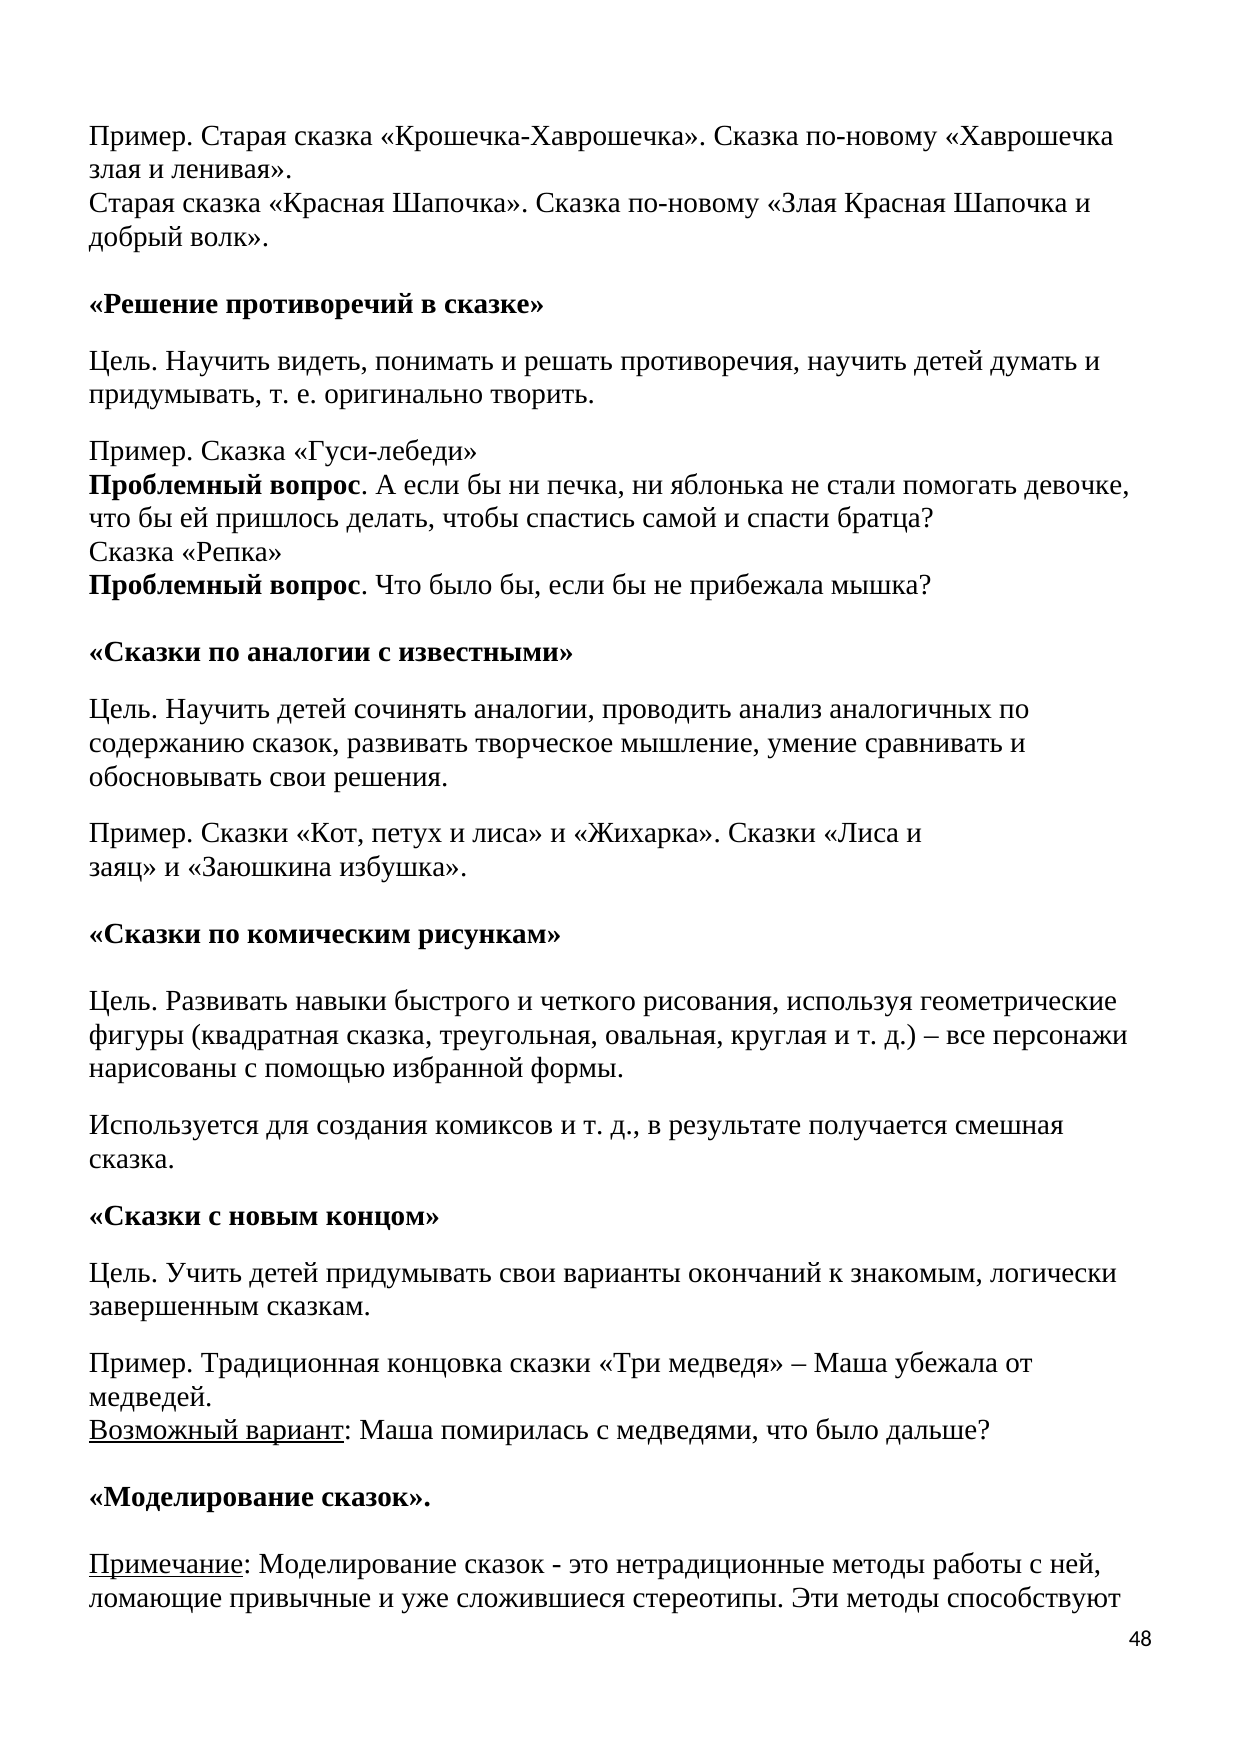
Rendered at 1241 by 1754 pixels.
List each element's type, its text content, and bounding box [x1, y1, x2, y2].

text Цель. Научить видеть, понимать и решать противоречия, научить детей думать и придумывать, т. е. оригинально творить. [89, 343, 1152, 410]
text Проблемный вопрос. А если бы ни печка, ни яблонька не стали помогать девочке, что бы ей пришлось делать, чтобы спастись самой и спасти братца? [89, 467, 1152, 534]
text Цель. Развивать навыки быстрого и четкого рисования, используя геометрические фигуры (квадратная сказка, треугольная, овальная, круглая и т. д.) – все персонажи нарисованы с помощью избранной формы. [89, 983, 1152, 1084]
text Используется для создания комиксов и т. д., в результате получается смешная сказка. [89, 1107, 1152, 1174]
text Сказка «Репка» [89, 534, 1152, 567]
text Возможный вариант: Маша помирилась с медведями, что было дальше? [89, 1412, 1152, 1446]
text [89, 1547, 1152, 1614]
text Пример. Сказки «Кот, петух и лиса» и «Жихарка». Сказки «Лиса и заяц» и «Заюшкина избушка». [89, 816, 1152, 883]
text Пример. Сказка «Гуси-лебеди» [89, 433, 1152, 467]
text Цель. Учить детей придумывать свои варианты окончаний к знакомым, логически завершенным сказкам. [89, 1255, 1152, 1322]
text Цель. Научить детей сочинять аналогии, проводить анализ аналогичных по содержанию сказок, развивать творческое мышление, умение сравнивать и обосновывать свои решения. [89, 692, 1152, 792]
text «Решение противоречий в сказке» [89, 286, 1152, 319]
text «Сказки по комическим рисункам» [89, 916, 1152, 950]
text «Сказки с новым концом» [89, 1198, 1152, 1231]
text Проблемный вопрос. Что было бы, если бы не прибежала мышка? [89, 567, 1152, 601]
text Пример. Старая сказка «Крошечка-Хаврошечка». Сказка по-новому «Хаврошечка злая и ленивая». [89, 118, 1152, 185]
text Пример. Традиционная концовка сказки «Три медведя» – Маша убежала от медведей. [89, 1345, 1152, 1412]
text «Сказки по аналогии с известными» [89, 634, 1152, 668]
text «Моделирование сказок». [89, 1479, 1152, 1513]
text Старая сказка «Красная Шапочка». Сказка по-новому «Злая Красная Шапочка и добрый волк». [89, 185, 1152, 252]
